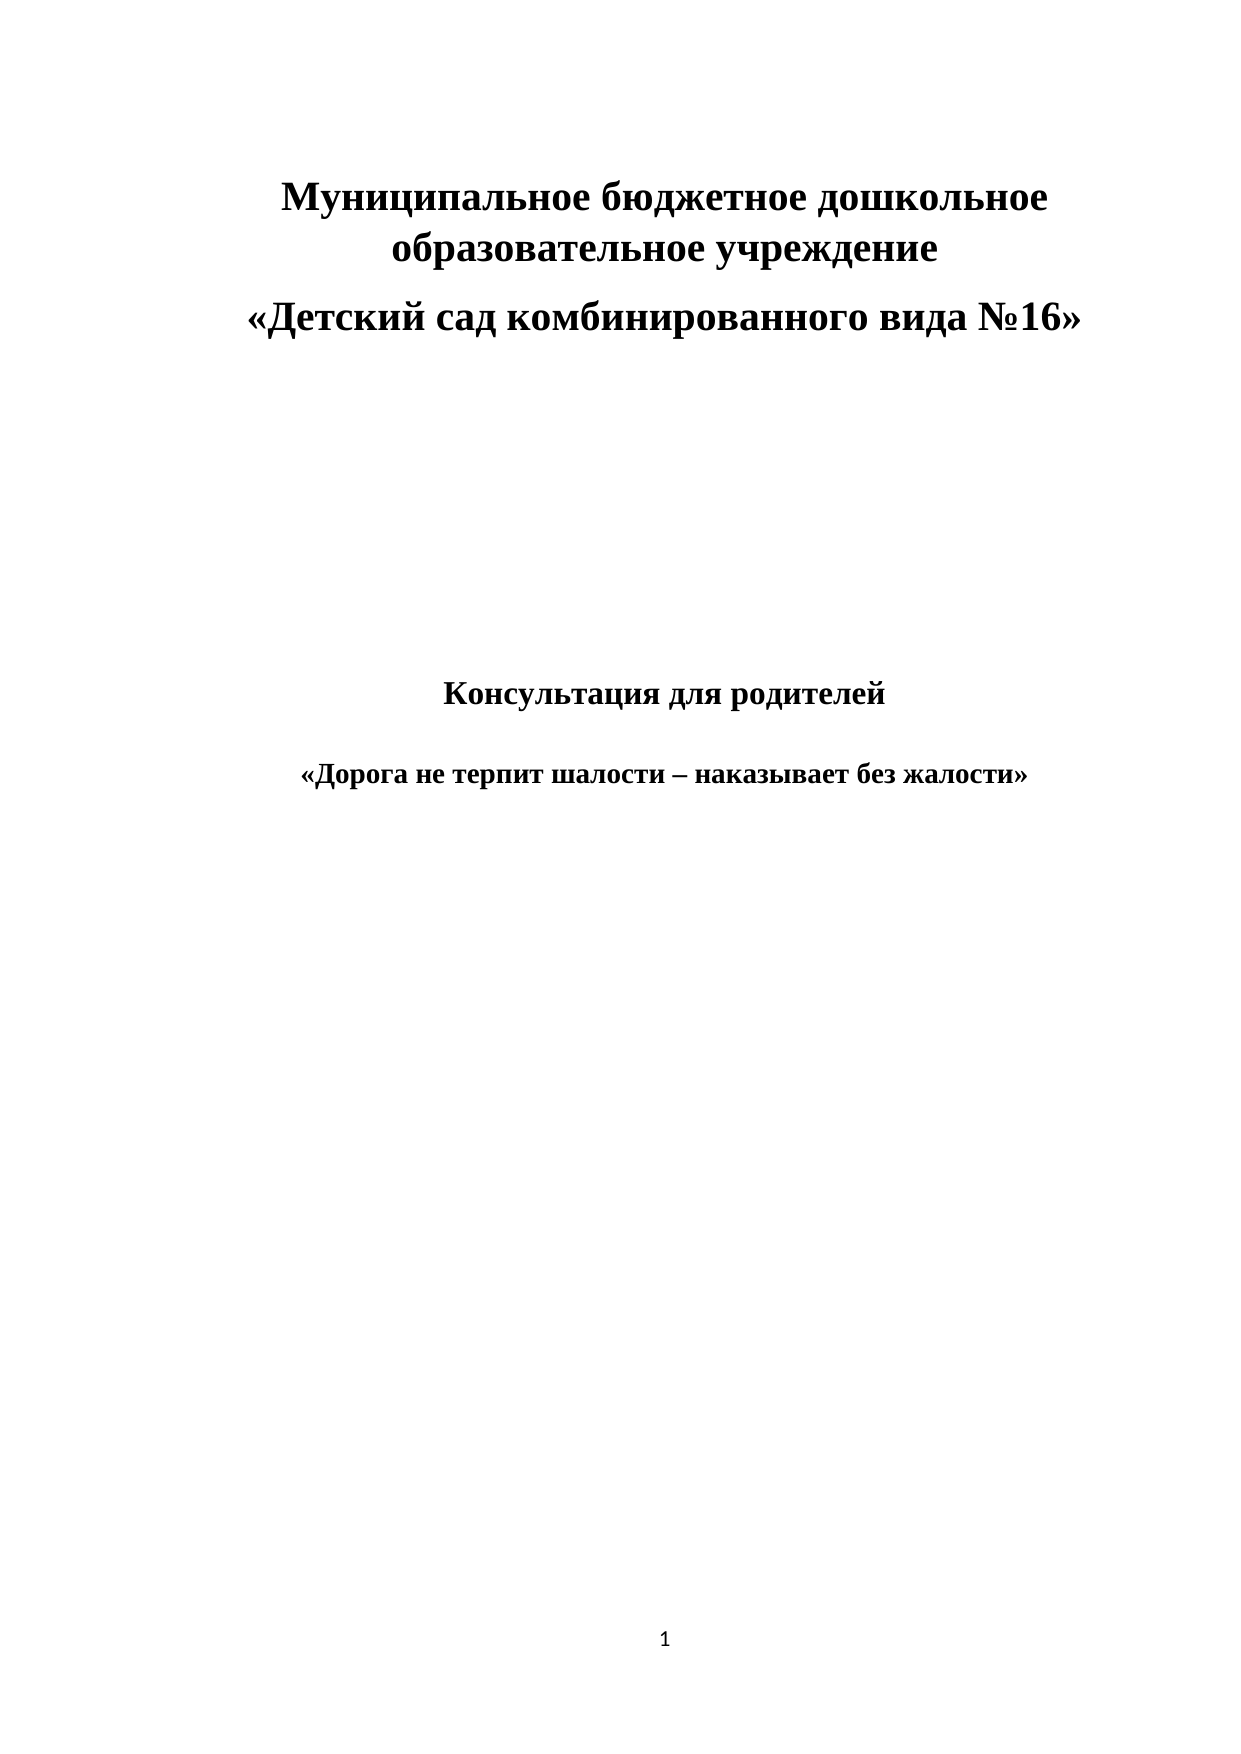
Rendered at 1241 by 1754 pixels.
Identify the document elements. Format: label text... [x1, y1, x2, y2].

text Консультация для родителей [177, 673, 1152, 712]
text «Дорога не терпит шалости – наказывает без жалости» [177, 756, 1152, 790]
text Муниципальное бюджетное дошкольное образовательное учреждение [177, 171, 1152, 271]
text «Детский сад комбинированного вида №16» [177, 291, 1152, 339]
